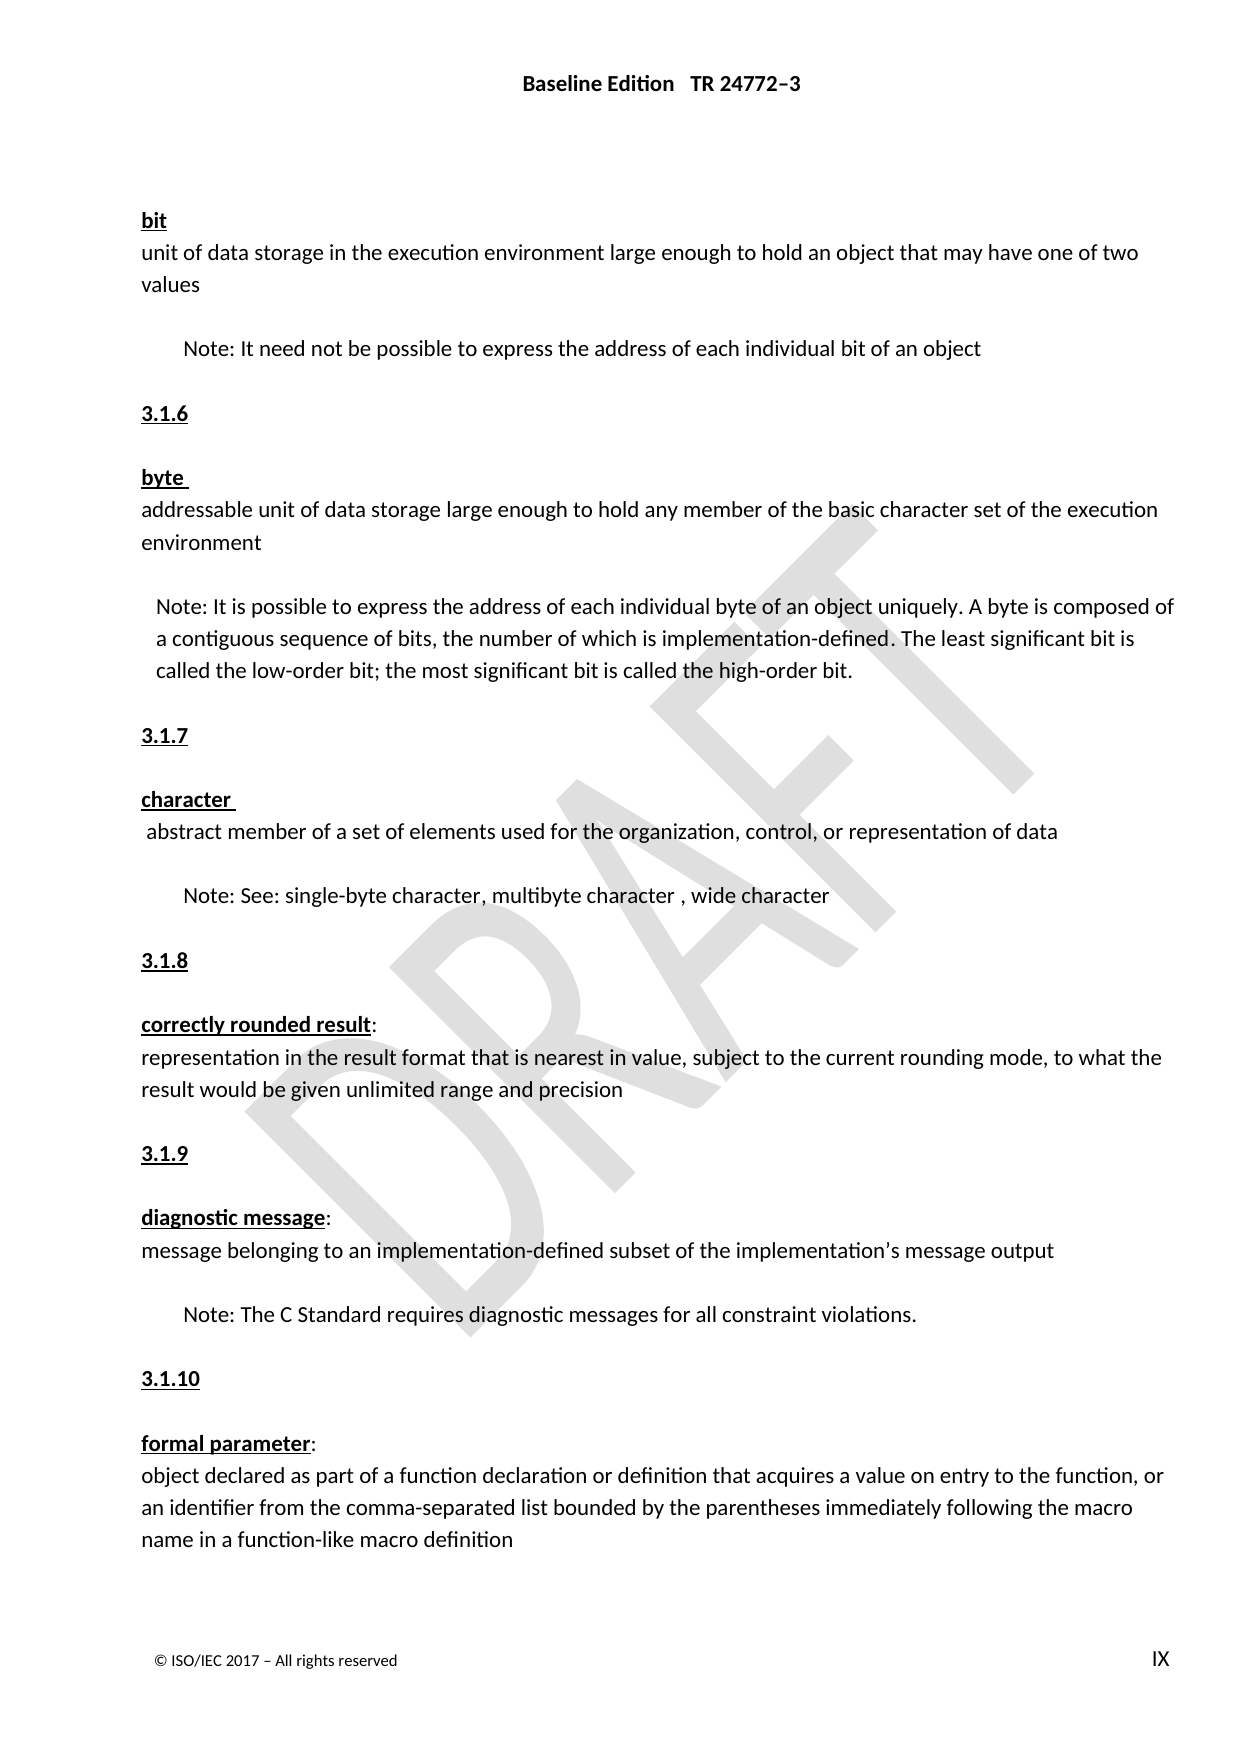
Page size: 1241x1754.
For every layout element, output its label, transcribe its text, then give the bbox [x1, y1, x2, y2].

text Note: It is possible to express the address of each individual byte of an object uniquely. A byte is composed of a contiguous sequence of bits, the number of which is implementation-defined. The least significant bit is called the low-order bit; the most significant bit is called the high-order bit. [156, 592, 1182, 684]
text representation in the result format that is nearest in value, subject to the current rounding mode, to what the result would be given unlimited range and precision [141, 1043, 1182, 1103]
text formal parameter: [141, 1429, 1182, 1457]
text byte addressable unit of data storage large enough to hold any member of the basic character set of the execution environment [141, 463, 1182, 556]
text diagnostic message: [141, 1203, 1182, 1232]
text 3.1.7 [141, 721, 1182, 749]
text correctly rounded result: [141, 1010, 1182, 1038]
text 3.1.9 [141, 1139, 1182, 1167]
text Note: It need not be possible to express the address of each individual bit of an object [141, 334, 1182, 362]
text bit unit of data storage in the execution environment large enough to hold an object that may have one of two values [141, 206, 1182, 298]
text object declared as part of a function declaration or definition that acquires a value on entry to the function, or an identifier from the comma-separated list bounded by the parentheses immediately following the macro name in a function-like macro definition [141, 1461, 1182, 1553]
text 3.1.10 [141, 1364, 1182, 1392]
text 3.1.8 [141, 946, 1182, 974]
text message belonging to an implementation-defined subset of the implementation’s message output [141, 1236, 1182, 1264]
text Note: See: single-byte character, multibyte character , wide character [141, 882, 1182, 910]
text Note: The C Standard requires diagnostic messages for all constraint violations. [141, 1300, 1182, 1328]
text 3.1.6 [141, 399, 1182, 427]
text character abstract member of a set of elements used for the organization, control, or representation of data [141, 785, 1182, 845]
